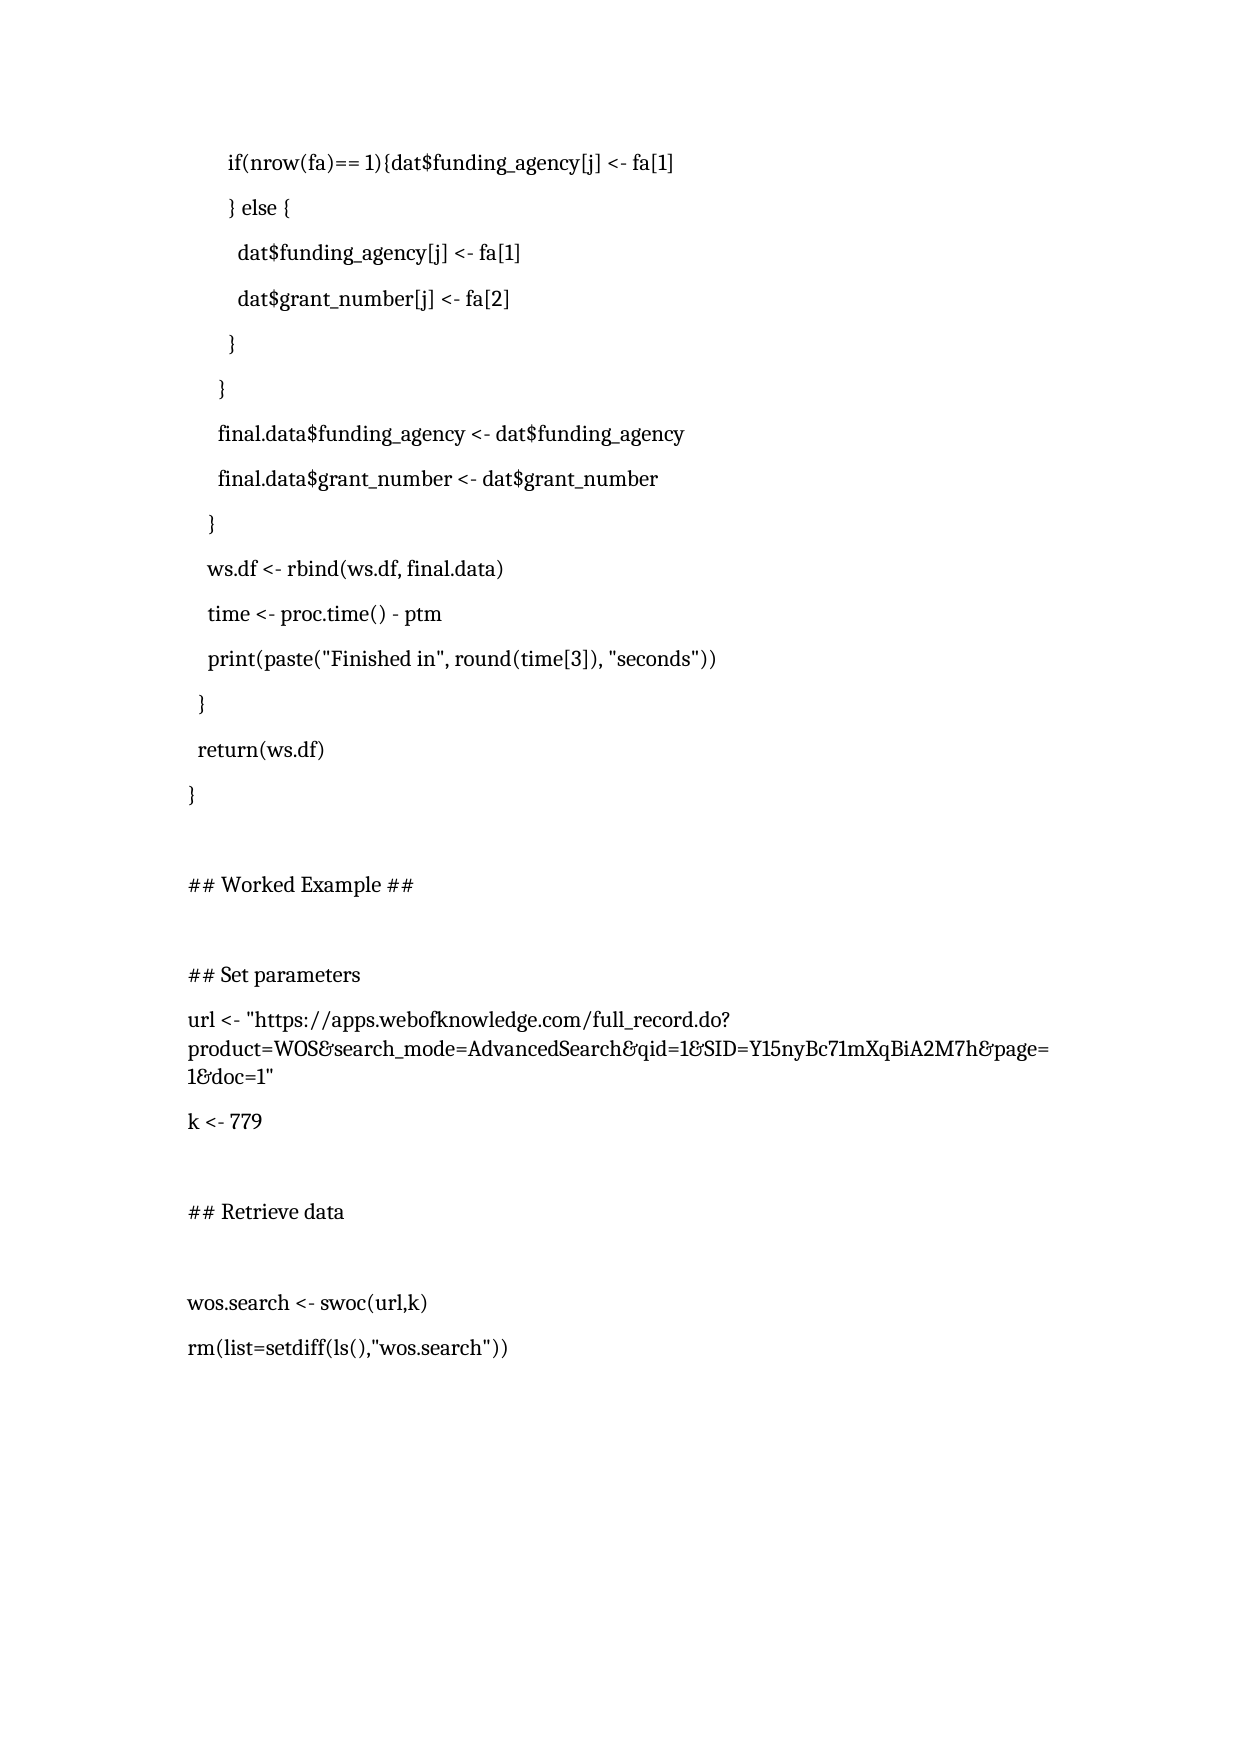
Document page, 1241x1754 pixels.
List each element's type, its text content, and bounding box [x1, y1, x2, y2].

text print(paste("Finished in", round(time[3]), "seconds")) [187, 646, 1053, 672]
text k <- 779 [187, 1109, 1053, 1135]
text } [187, 691, 1053, 718]
text return(ws.df) [187, 736, 1053, 763]
text rm(list=setdiff(ls(),"wos.search")) [187, 1334, 1053, 1361]
text final.data$grant_number <- dat$grant_number [187, 466, 1053, 492]
text url <- "https://apps.webofknowledge.com/full_record.do?product=WOS&search_mode=AdvancedSearch&qid=1&SID=Y15nyBc71mXqBiA2M7h&page=1&doc=1" [187, 1007, 1053, 1090]
text final.data$funding_agency <- dat$funding_agency [187, 421, 1053, 447]
text ## Worked Example ## [187, 872, 1053, 898]
text ## Set parameters [187, 962, 1053, 988]
text wos.search <- swoc(url,k) [187, 1289, 1053, 1316]
text time <- proc.time() - ptm [187, 601, 1053, 627]
text } [187, 781, 1053, 808]
text } [187, 376, 1053, 402]
text ## Retrieve data [187, 1199, 1053, 1226]
text } [187, 330, 1053, 357]
text dat$funding_agency[j] <- fa[1] [187, 240, 1053, 267]
text dat$grant_number[j] <- fa[2] [187, 285, 1053, 312]
text if(nrow(fa)== 1){dat$funding_agency[j] <- fa[1] [187, 150, 1053, 176]
text ws.df <- rbind(ws.df, final.data) [187, 556, 1053, 582]
text } [187, 511, 1053, 537]
text } else { [187, 195, 1053, 221]
